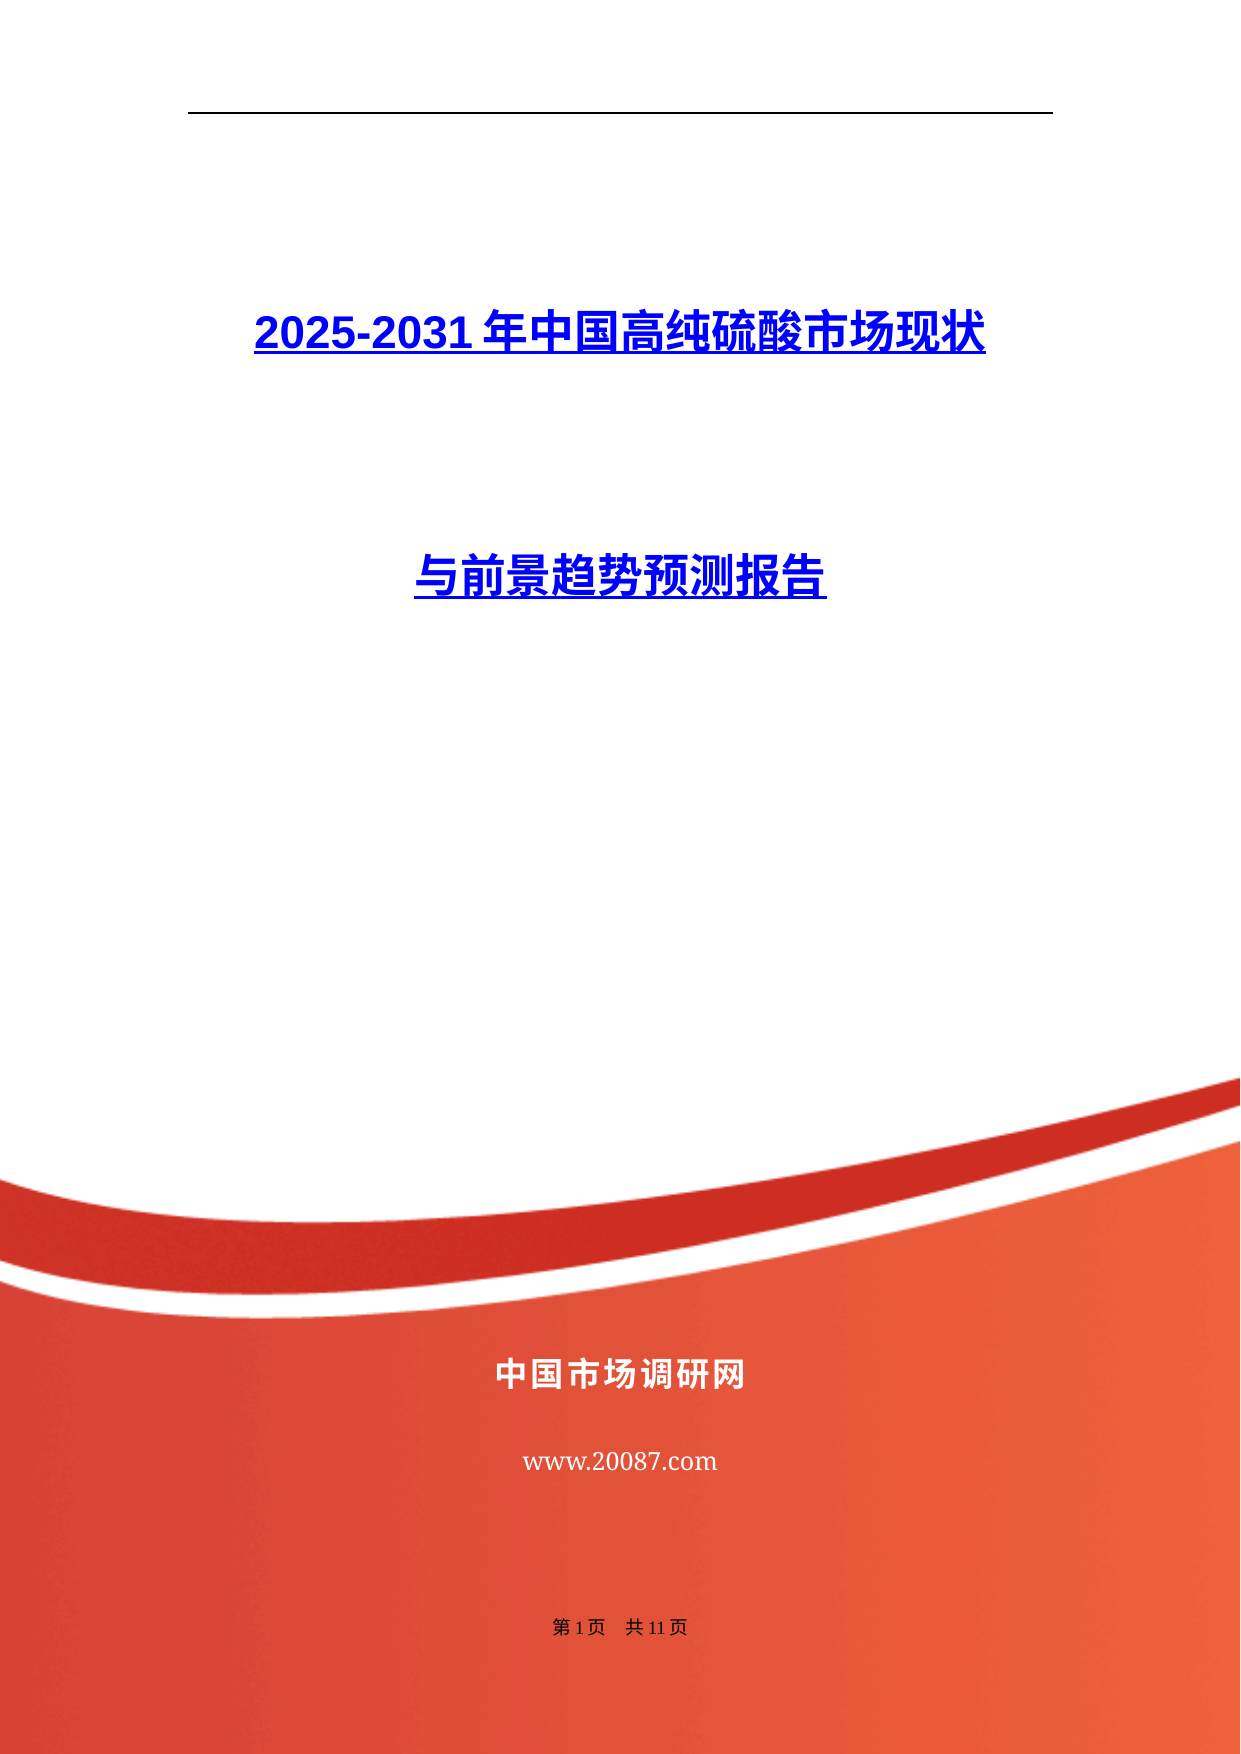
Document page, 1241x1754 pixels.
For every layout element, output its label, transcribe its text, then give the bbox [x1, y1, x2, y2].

table_header 2025-2031年中国高纯硫酸市场现状与前景趋势预测报告 [188, 207, 1053, 773]
text www.20087.com [187, 1428, 1053, 1493]
picture [0, 1006, 1241, 1754]
subtitle 中国市场调研网 [187, 1339, 1053, 1404]
